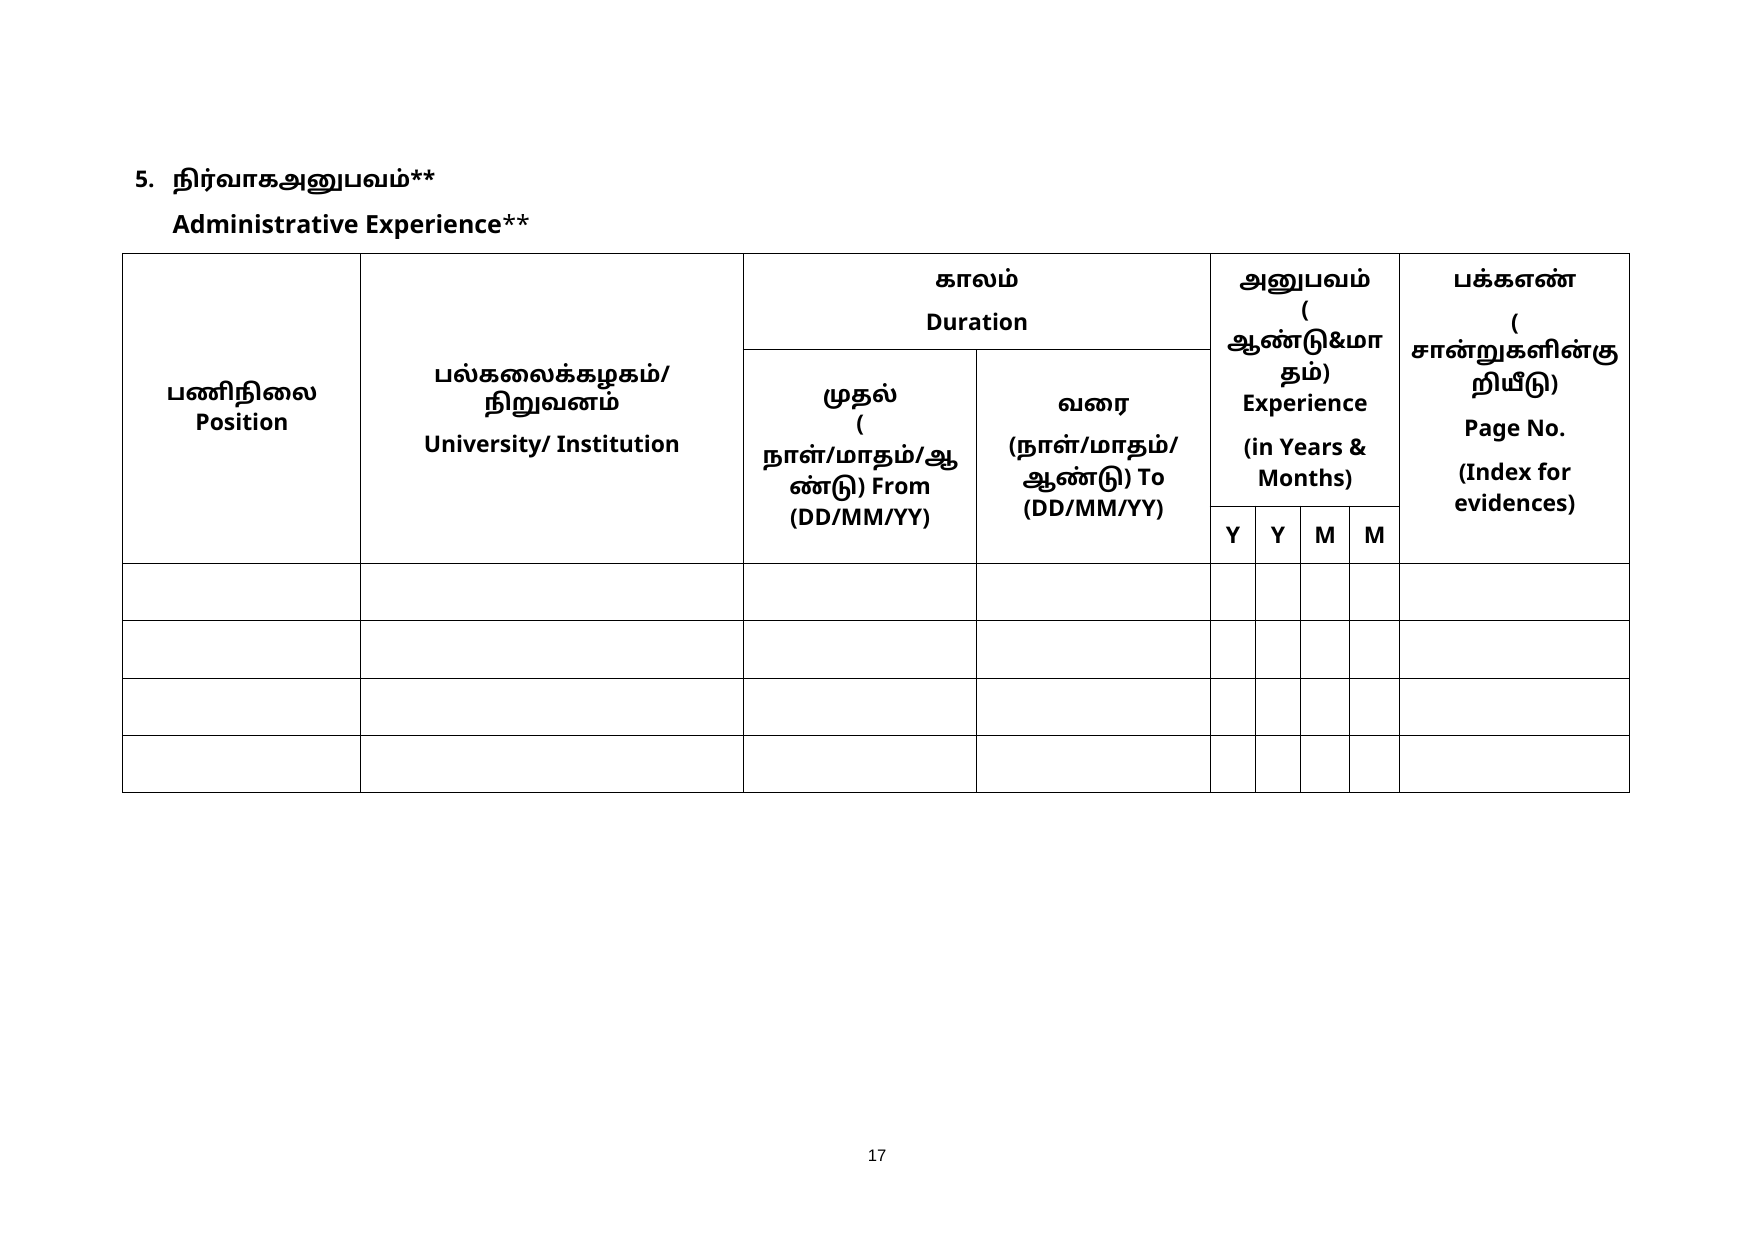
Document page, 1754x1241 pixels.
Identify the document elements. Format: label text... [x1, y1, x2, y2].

table_cell [1256, 621, 1300, 677]
table_cell [123, 621, 360, 677]
table_cell [977, 564, 1210, 620]
table_cell [123, 679, 360, 735]
table_cell [744, 621, 976, 677]
table_cell [361, 621, 743, 677]
table_cell [744, 679, 976, 735]
table_header பல்கலைக்கழகம்/ நிறுவனம் University/ Institution [361, 254, 743, 563]
table_cell [1350, 736, 1399, 792]
table_cell [1301, 564, 1349, 620]
list Administrative Experience** [172, 206, 1619, 240]
table_cell [744, 564, 976, 620]
table_header பக்கஎண் (சான்றுகளின்குறியீடு) Page No. (Index for evidences) [1400, 254, 1629, 563]
table_cell முதல் (நாள்/மாதம்/ஆண்டு) From (DD/MM/YY) [744, 350, 976, 563]
table_cell [1256, 564, 1300, 620]
table_cell [977, 736, 1210, 792]
table_cell [1211, 736, 1255, 792]
table_cell [361, 736, 743, 792]
table_cell [1301, 736, 1349, 792]
table_cell [1301, 679, 1349, 735]
table_cell [123, 564, 360, 620]
table_cell [1256, 736, 1300, 792]
table_cell Y [1211, 507, 1255, 563]
table_cell M [1301, 507, 1349, 563]
table_cell [361, 679, 743, 735]
table_cell [1211, 621, 1255, 677]
table_cell [1350, 564, 1399, 620]
table_cell [1400, 564, 1629, 620]
table_header காலம் Duration [744, 254, 1210, 349]
table_cell [1211, 564, 1255, 620]
table_cell [977, 679, 1210, 735]
table_cell [1350, 679, 1399, 735]
list நிர்வாகஅனுபவம்** [135, 162, 1619, 194]
table_header அனுபவம் (ஆண்டு&மாதம்) Experience (in Years & Months) [1211, 254, 1399, 506]
table_cell [1400, 679, 1629, 735]
table_cell [1211, 679, 1255, 735]
table_cell Y [1256, 507, 1300, 563]
table_cell [361, 564, 743, 620]
table_cell [123, 736, 360, 792]
table_cell வரை (நாள்/மாதம்/ஆண்டு) To (DD/MM/YY) [977, 350, 1210, 563]
table_cell [1400, 736, 1629, 792]
table_cell [744, 736, 976, 792]
table_cell [1301, 621, 1349, 677]
table_cell [1350, 621, 1399, 677]
table_cell [1400, 621, 1629, 677]
table_cell M [1350, 507, 1399, 563]
table_cell [1256, 679, 1300, 735]
table_header பணிநிலை Position [123, 254, 360, 563]
table_cell [977, 621, 1210, 677]
